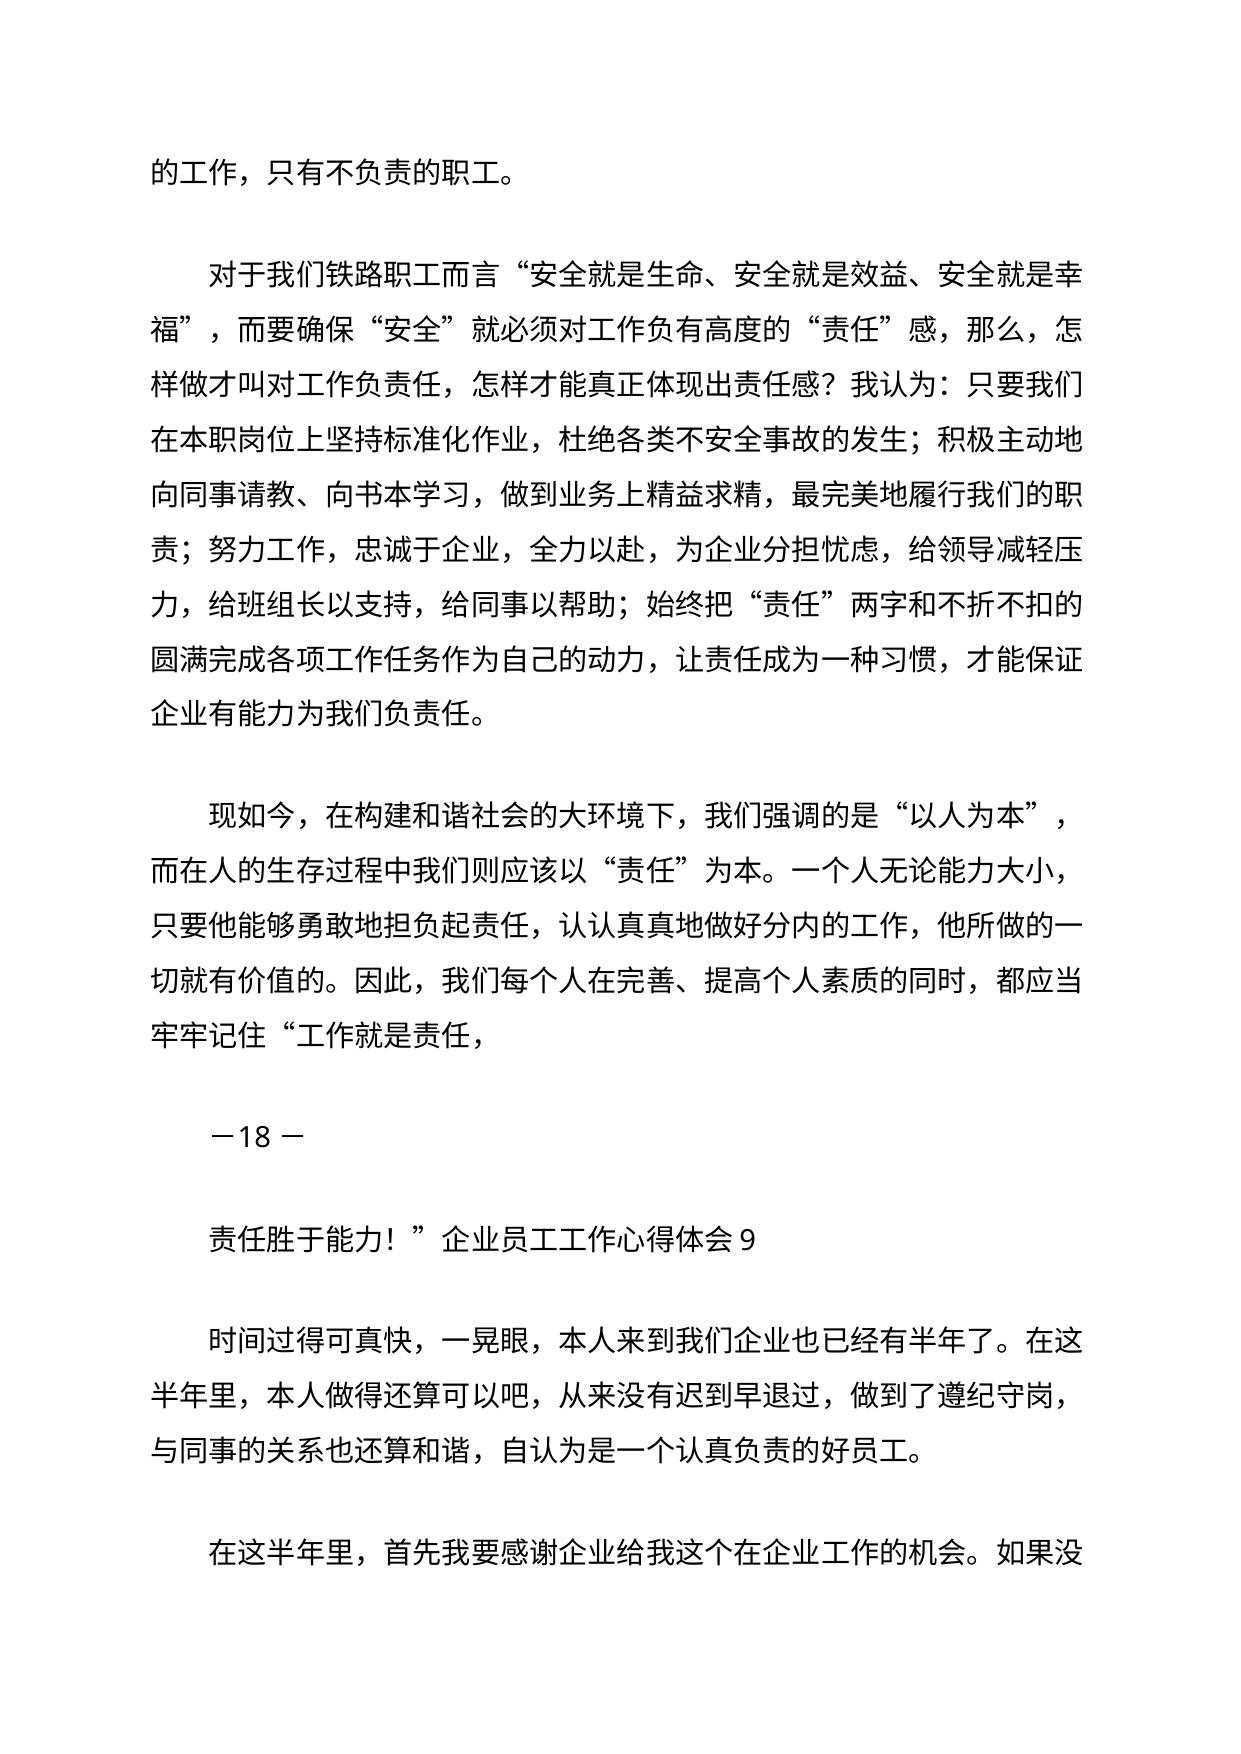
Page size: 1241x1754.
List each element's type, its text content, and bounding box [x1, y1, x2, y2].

text 责任胜于能力！”企业员工工作心得体会9 [150, 1216, 1090, 1258]
text 时间过得可真快，一晃眼，本人来到我们企业也已经有半年了。在这半年里，本人做得还算可以吧，从来没有迟到早退过，做到了遵纪守岗，与同事的关系也还算和谐，自认为是一个认真负责的好员工。 [150, 1318, 1090, 1470]
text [150, 1529, 1090, 1572]
text －18 － [150, 1114, 1090, 1156]
text 对于我们铁路职工而言“安全就是生命、安全就是效益、安全就是幸福”，而要确保“安全”就必须对工作负有高度的“责任”感，那么，怎样做才叫对工作负责任，怎样才能真正体现出责任感？我认为：只要我们在本职岗位上坚持标准化作业，杜绝各类不安全事故的发生；积极主动地向同事请教、向书本学习，做到业务上精益求精，最完美地履行我们的职责；努力工作，忠诚于企业，全力以赴，为企业分担忧虑，给领导减轻压力，给班组长以支持，给同事以帮助；始终把“责任”两字和不折不扣的圆满完成各项工作任务作为自己的动力，让责任成为一种习惯，才能保证企业有能力为我们负责任。 [150, 252, 1090, 733]
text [150, 150, 1090, 192]
text 现如今，在构建和谐社会的大环境下，我们强调的是“以人为本”，而在人的生存过程中我们则应该以“责任”为本。一个人无论能力大小，只要他能够勇敢地担负起责任，认认真真地做好分内的工作，他所做的一切就有价值的。因此，我们每个人在完善、提高个人素质的同时，都应当牢牢记住“工作就是责任， [150, 793, 1090, 1054]
